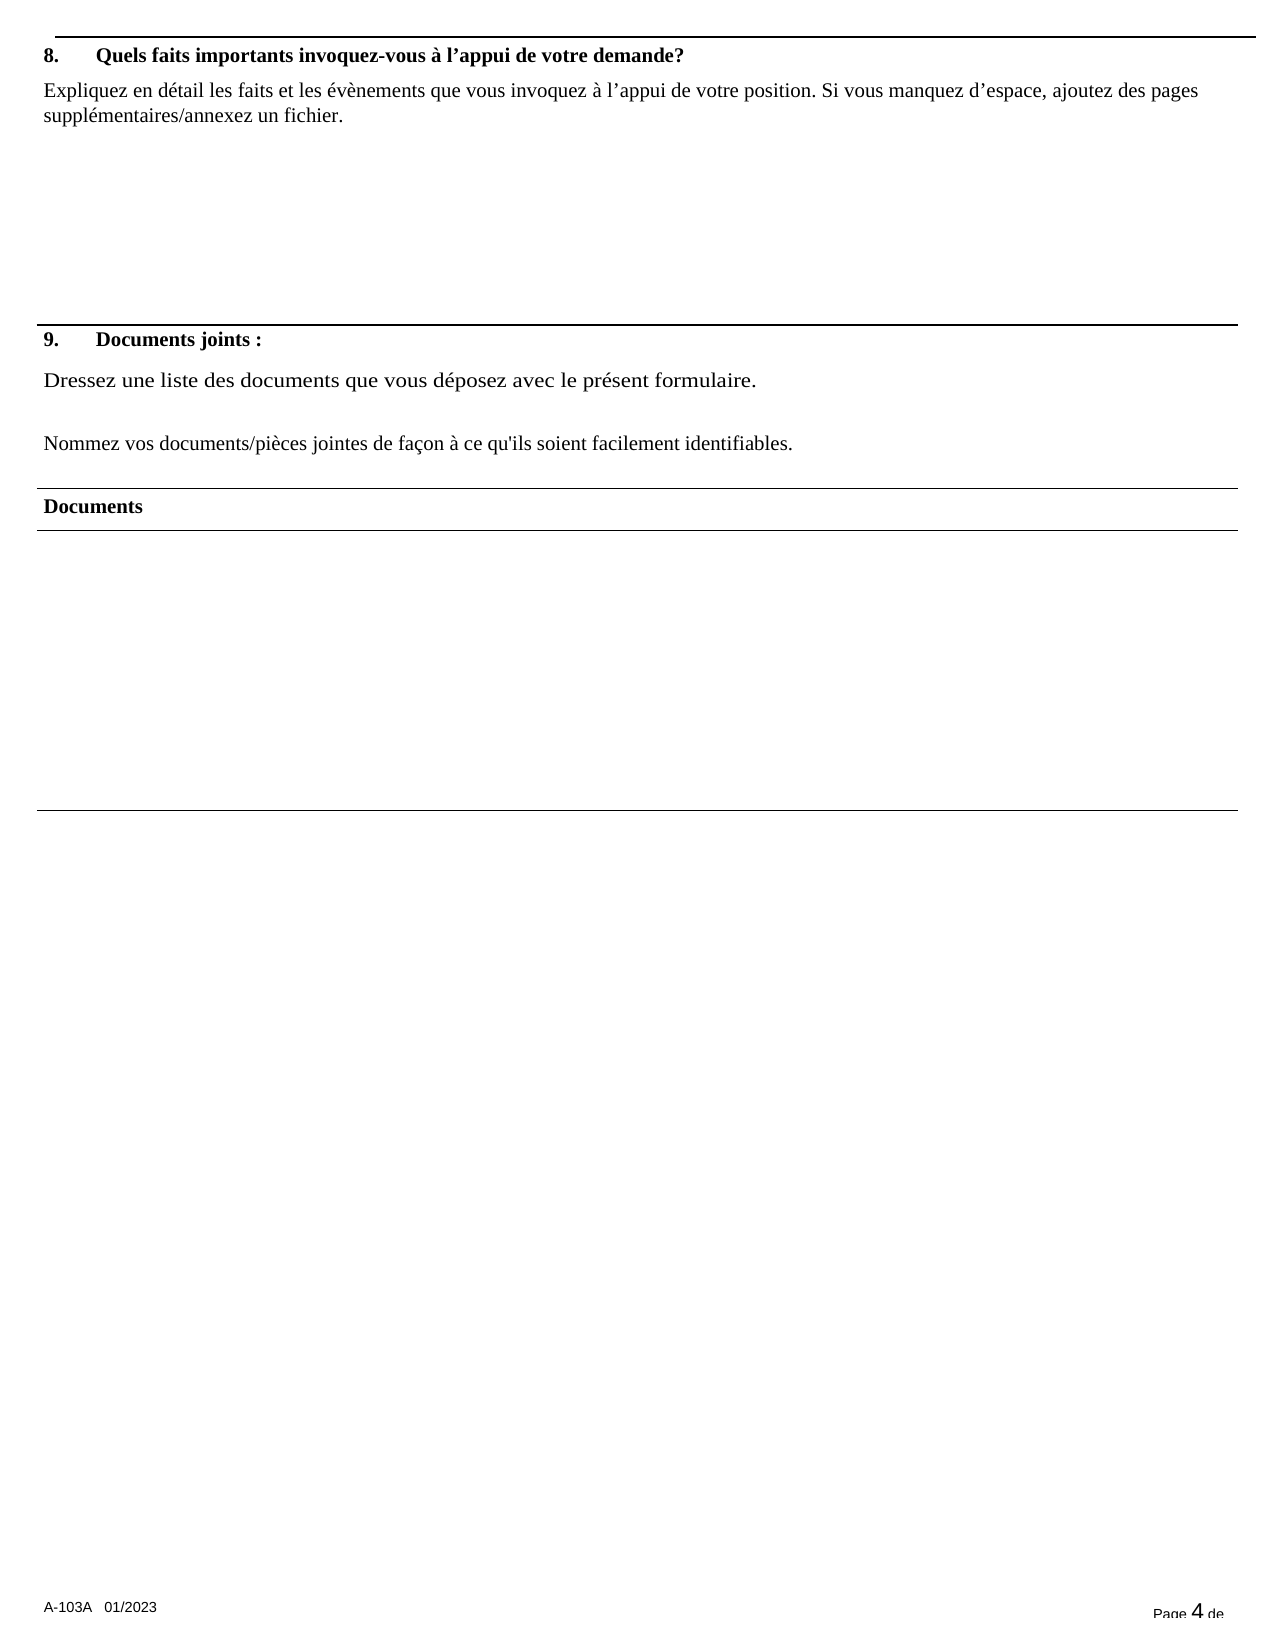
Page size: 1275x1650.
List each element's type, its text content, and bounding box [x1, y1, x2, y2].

text Expliquez en détail les faits et les évènements que vous invoquez à l’appui de votre position. Si vous manquez d’espace, ajoutez des pages supplémentaires/annexez un fichier. [43, 78, 1211, 127]
text Nommez vos documents/pièces jointes de façon à ce qu'ils soient facilement identifiables. [43, 431, 975, 455]
text Dressez une liste des documents que vous déposez avec le présent formulaire. [43, 368, 975, 392]
text Documents [43, 494, 1250, 518]
list Documents joints : [43, 327, 1250, 351]
list Quels faits importants invoquez-vous à l’appui de votre demande? [43, 43, 1250, 67]
